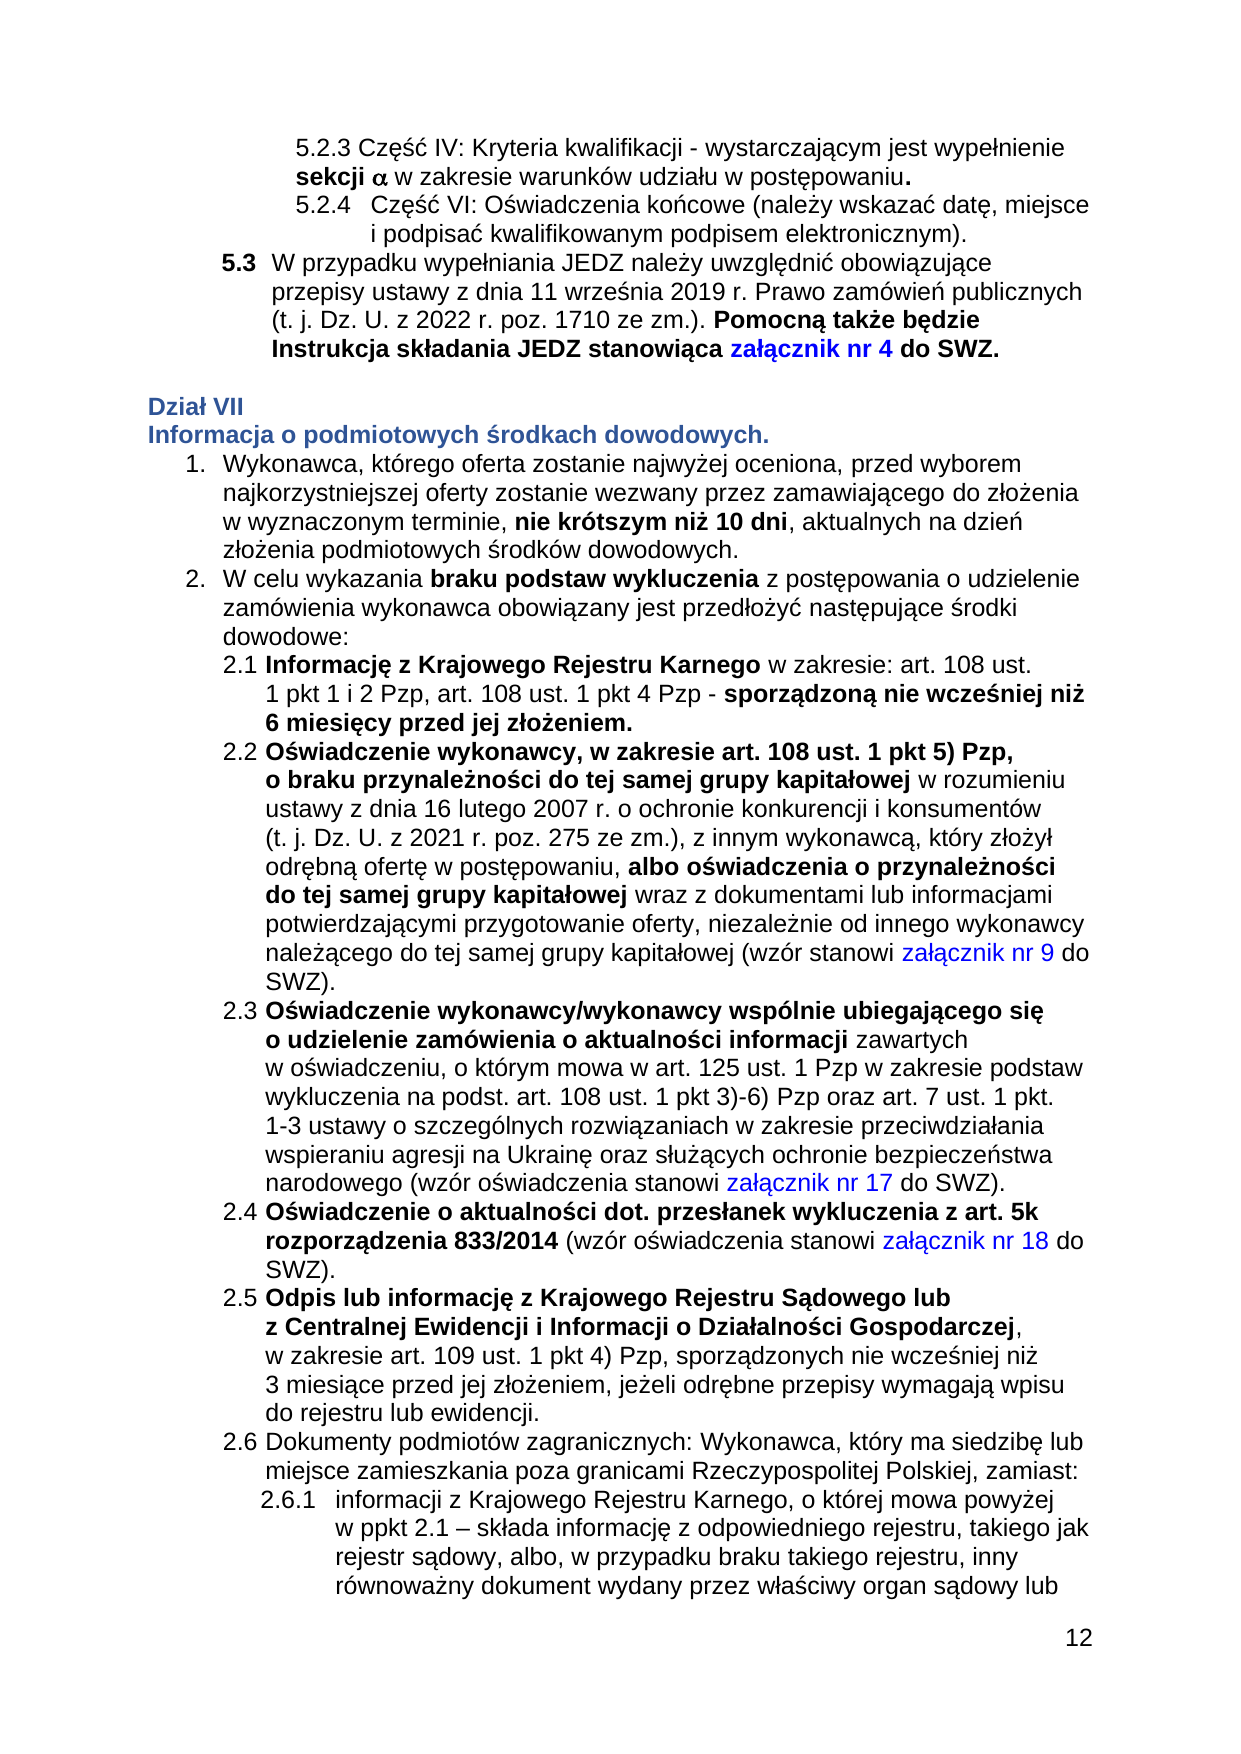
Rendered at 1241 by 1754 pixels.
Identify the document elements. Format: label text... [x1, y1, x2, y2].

list Oświadczenie wykonawcy, w zakresie art. 108 ust. 1 pkt 5) Pzp, o braku przynależności do tej samej grupy kapitałowej w rozumieniu ustawy z dnia 16 lutego 2007 r. o ochronie konkurencji i konsumentów (t. j. Dz. U. z 2021 r. poz. 275 ze zm.), z innym wykonawcą, który złożył odrębną ofertę w postępowaniu, albo oświadczenia o przynależności do tej samej grupy kapitałowej wraz z dokumentami lub informacjami potwierdzającymi przygotowanie oferty, niezależnie od innego wykonawcy należącego do tej samej grupy kapitałowej (wzór stanowi załącznik nr 9 do SWZ). [223, 737, 1093, 996]
list W celu wykazania braku podstaw wykluczenia z postępowania o udzielenie zamówienia wykonawca obowiązany jest przedłożyć następujące środki dowodowe: [185, 564, 1093, 651]
list Odpis lub informację z Krajowego Rejestru Sądowego lub z Centralnej Ewidencji i Informacji o Działalności Gospodarczej, w zakresie art. 109 ust. 1 pkt 4) Pzp, sporządzonych nie wcześniej niż 3 miesiące przed jej złożeniem, jeżeli odrębne przepisy wymagają wpisu do rejestru lub ewidencji. [223, 1283, 1093, 1427]
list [260, 1485, 1093, 1600]
list W przypadku wypełniania JEDZ należy uwzględnić obowiązujące przepisy ustawy z dnia 11 września 2019 r. Prawo zamówień publicznych (t. j. Dz. U. z 2022 r. poz. 1710 ze zm.). Pomocną także będzie Instrukcja składania JEDZ stanowiąca załącznik nr 4 do SWZ. [221, 248, 1093, 363]
text 5.2.3 Część IV: Kryteria kwalifikacji - wystarczającym jest wypełnienie sekcji w zakresie warunków udziału w postępowaniu. [295, 133, 1093, 191]
subtitle Informacja o podmiotowych środkach dowodowych. [148, 421, 1093, 449]
list Oświadczenie o aktualności dot. przesłanek wykluczenia z art. 5k rozporządzenia 833/2014 (wzór oświadczenia stanowi załącznik nr 18 do SWZ). [223, 1197, 1093, 1283]
list Informację z Krajowego Rejestru Karnego w zakresie: art. 108 ust. 1 pkt 1 i 2 Pzp, art. 108 ust. 1 pkt 4 Pzp - sporządzoną nie wcześniej niż 6 miesięcy przed jej złożeniem. [223, 651, 1093, 737]
list Oświadczenie wykonawcy/wykonawcy wspólnie ubiegającego się o udzielenie zamówienia o aktualności informacji zawartych w oświadczeniu, o którym mowa w art. 125 ust. 1 Pzp w zakresie podstaw wykluczenia na podst. art. 108 ust. 1 pkt 3)-6) Pzp oraz art. 7 ust. 1 pkt. 1-3 ustawy o szczególnych rozwiązaniach w zakresie przeciwdziałania wspieraniu agresji na Ukrainę oraz służących ochronie bezpieczeństwa narodowego (wzór oświadczenia stanowi załącznik nr 17 do SWZ). [223, 996, 1093, 1197]
list Wykonawca, którego oferta zostanie najwyżej oceniona, przed wyborem najkorzystniejszej oferty zostanie wezwany przez zamawiającego do złożenia w wyznaczonym terminie, nie krótszym niż 10 dni, aktualnych na dzień złożenia podmiotowych środków dowodowych. [185, 449, 1093, 564]
subtitle Dział VII [148, 392, 1093, 421]
list Część VI: Oświadczenia końcowe (należy wskazać datę, miejsce i podpisać kwalifikowanym podpisem elektronicznym). [295, 191, 1093, 248]
list Dokumenty podmiotów zagranicznych: Wykonawca, który ma siedzibę lub miejsce zamieszkania poza granicami Rzeczypospolitej Polskiej, zamiast: [223, 1427, 1093, 1485]
